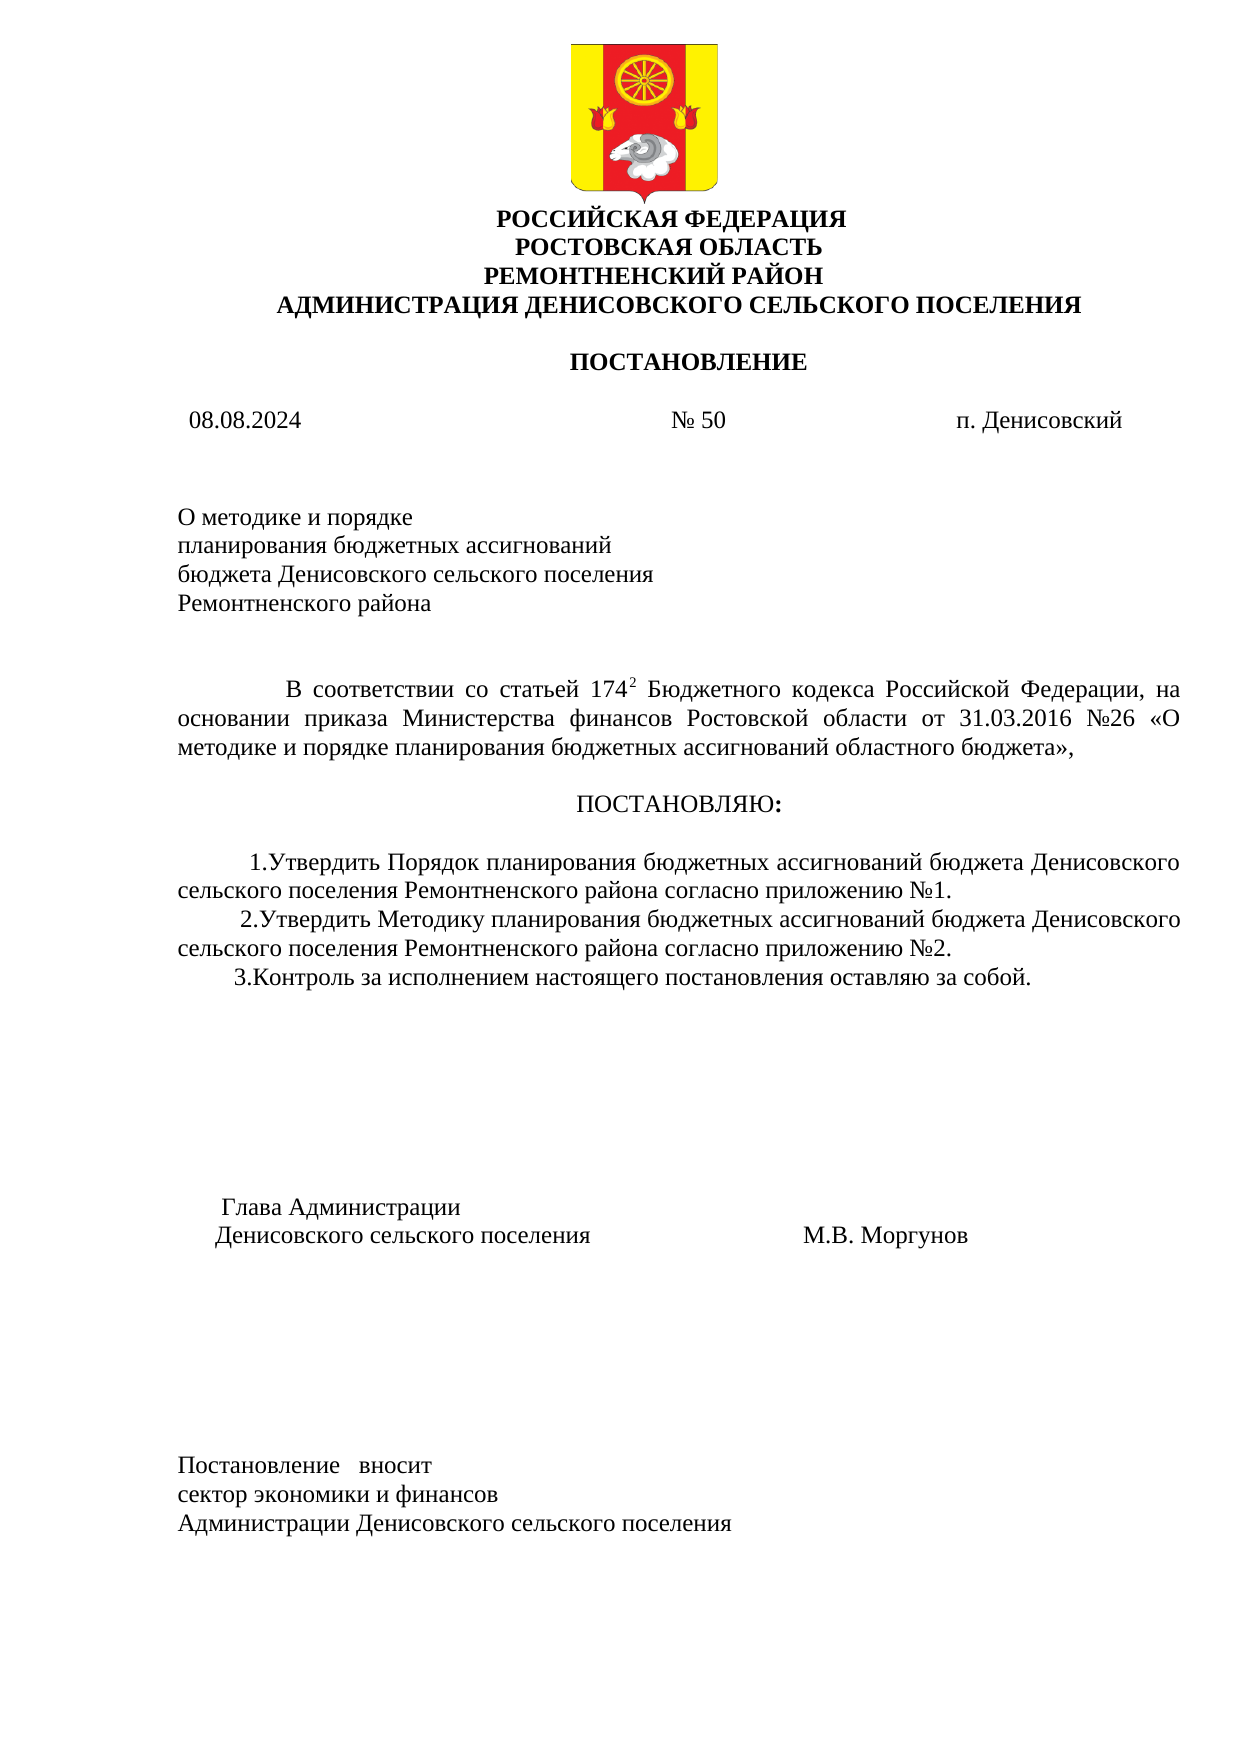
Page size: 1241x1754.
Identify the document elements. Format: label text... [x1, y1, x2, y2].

text РОСТОВСКАЯ ОБЛАСТЬ [177, 232, 1181, 261]
text О методике и порядке [177, 502, 1181, 531]
table_header п. Денисовский [842, 405, 1174, 473]
text ПОСТАНОВЛЯЮ: [177, 789, 1181, 818]
text Ремонтненского района [177, 588, 1181, 617]
text сектор экономики и финансов [177, 1479, 1181, 1508]
text ПОСТАНОВЛЕНИЕ [177, 347, 1181, 376]
text Администрации Денисовского сельского поселения [177, 1508, 1181, 1537]
text АДМИНИСТРАЦИЯ ДЕНИСОВСКОГО СЕЛЬСКОГО ПОСЕЛЕНИЯ [177, 290, 1181, 319]
text 2.Утвердить Методику планирования бюджетных ассигнований бюджета Денисовского сельского поселения Ремонтненского района согласно приложению №2. [177, 904, 1181, 962]
text бюджета Денисовского сельского поселения [177, 559, 1181, 588]
text Денисовского сельского поселения М.В. Моргунов [177, 1221, 1181, 1249]
text 1.Утвердить Порядок планирования бюджетных ассигнований бюджета Денисовского сельского поселения Ремонтненского района согласно приложению №1. [177, 847, 1181, 904]
text В соответствии со статьей 1742 Бюджетного кодекса Российской Федерации, на основании приказа Министерства финансов Ростовской области от 31.03.2016 №26 «О методике и порядке планирования бюджетных ассигнований областного бюджета», [177, 674, 1181, 761]
picture [571, 44, 718, 204]
text 3.Контроль за исполнением настоящего постановления оставляю за собой. [177, 962, 1181, 991]
text РОССИЙСКАЯ ФЕДЕРАЦИЯ [177, 204, 1181, 232]
table_header 08.08.2024 [177, 405, 509, 473]
text планирования бюджетных ассигнований [177, 531, 1181, 559]
table_header № 50 [510, 405, 842, 473]
text Постановление вносит [177, 1451, 1181, 1479]
text РЕМОНТНЕНСКИЙ РАЙОН [177, 261, 1181, 290]
text Глава Администрации [177, 1192, 1181, 1221]
